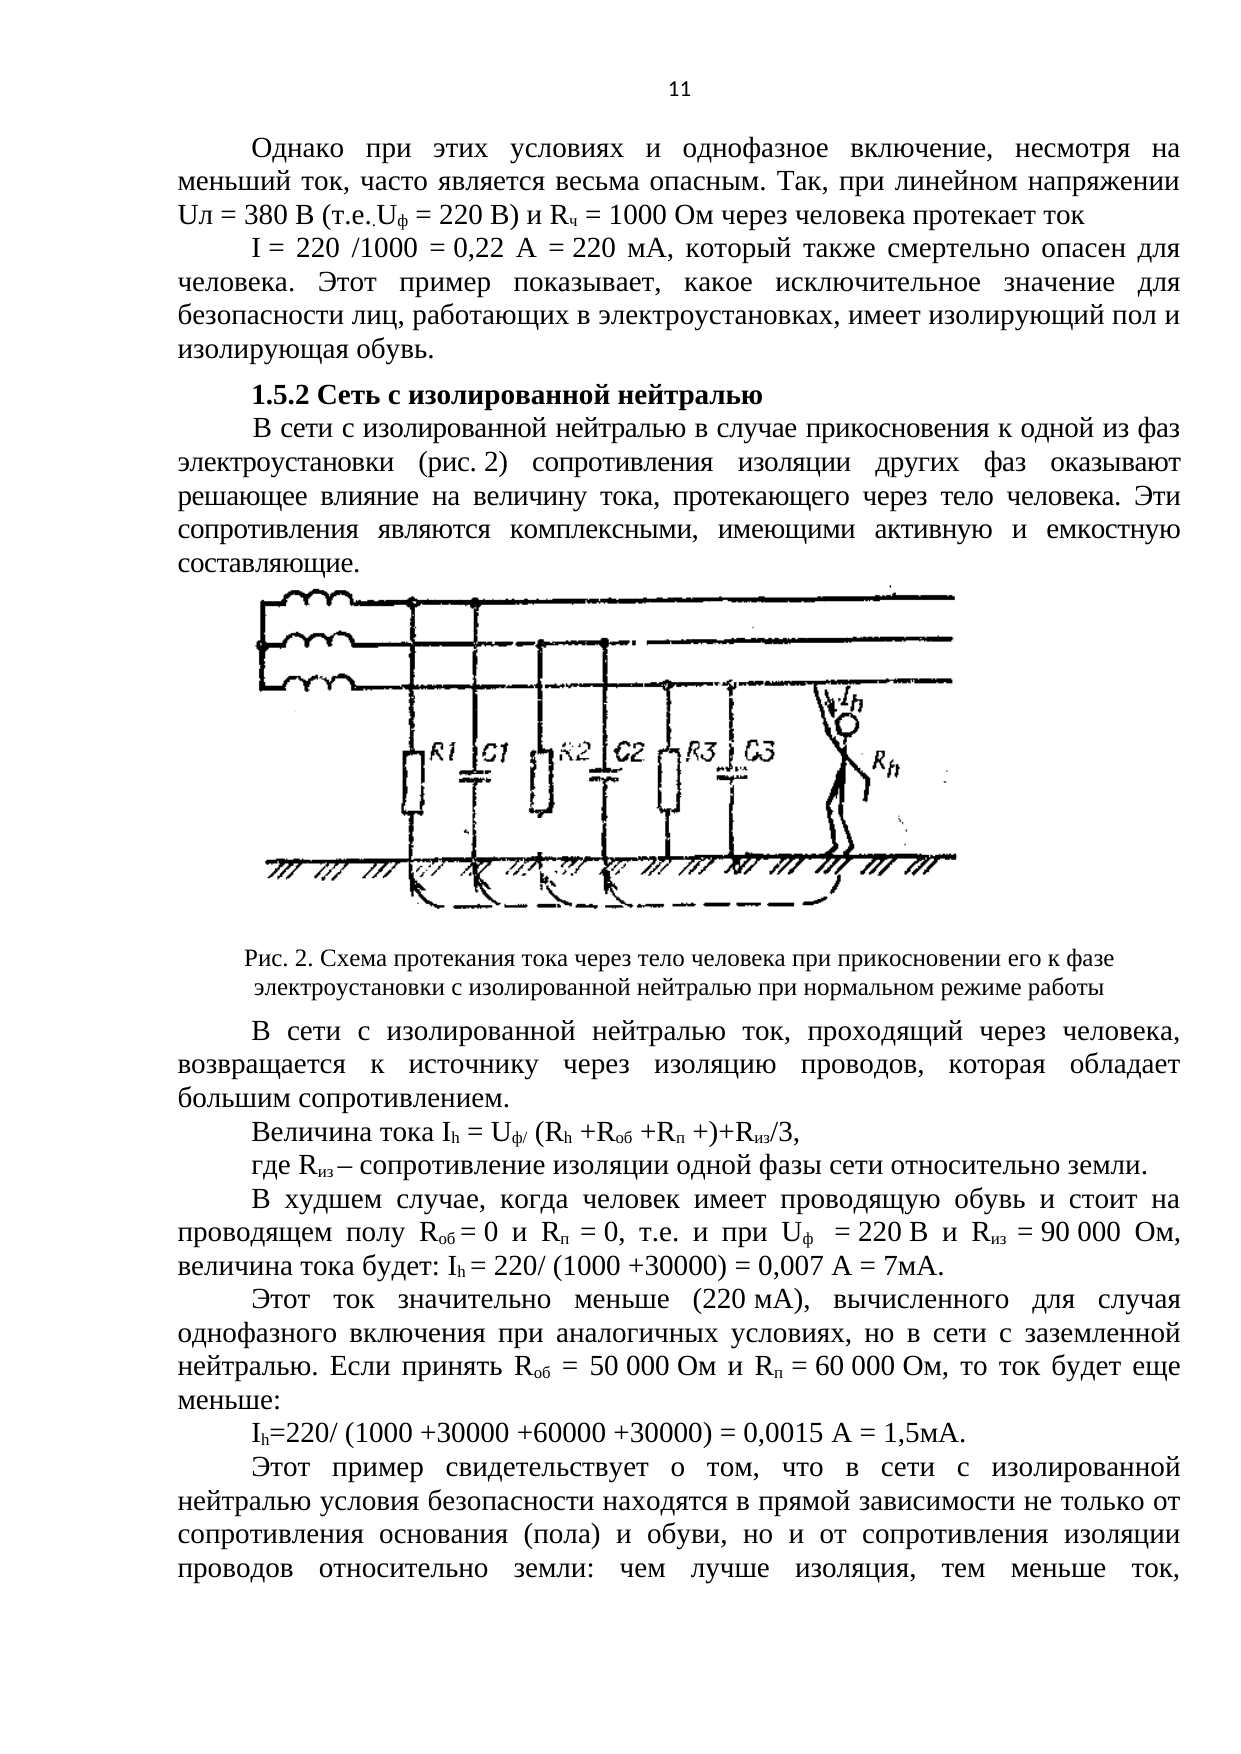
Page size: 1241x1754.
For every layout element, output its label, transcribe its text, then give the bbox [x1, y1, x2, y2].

text электроустановки с изолированной нейтралью при нормальном режиме работы [177, 972, 1181, 1001]
text 1.5.2 Сеть с изолированной нейтралью [177, 377, 1181, 411]
text В сети с изолированной нейтралью ток, проходящий через человека, возвращается к источнику через изоляцию проводов, которая обладает большим сопротивлением. [177, 1013, 1181, 1114]
text I = 220 /1000 = 0,22 А = 220 мА, который также смертельно опасен для человека. Этот пример показывает, какое исключительное значение для безопасности лиц, работающих в электроустановках, имеет изолирующий пол и изолирующая обувь. [177, 230, 1181, 364]
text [177, 1449, 1181, 1583]
text В сети с изолированной нейтралью в случае прикосновения к одной из фаз электроустановки (рис. 2) сопротивления изоляции других фаз оказывают решающее влияние на величину тока, протекающего через тело человека. Эти сопротивления являются комплексными, имеющими активную и емкостную составляющие. [177, 411, 1181, 578]
text Величина тока Ih = Uф/ (Rh +Rоб +Rп +)+Rиз/3, [177, 1114, 1181, 1147]
text Однако при этих условиях и однофазное включение, несмотря на меньший ток, часто является весьма опасным. Так, при линейном напряжении Uл = 380 В (т.е..Uф = 220 В) и Rч = 1000 Ом через человека протекает ток [177, 130, 1181, 230]
text Ih=220/ (1000 +30000 +60000 +30000) = 0,0015 А = 1,5мА. [177, 1416, 1181, 1449]
text В худшем случае, когда человек имеет проводящую обувь и стоит на проводящем полу Rоб = 0 и Rп = 0, т.е. и при Uф = 220 В и Rиз = 90 000 Ом, величина тока будет: Ih = 220/ (1000 +30000) = 0,007 А = 7мА. [177, 1181, 1181, 1281]
text Этот ток значительно меньше (220 мА), вычисленного для случая однофазного включения при аналогичных условиях, но в сети с заземленной нейтралью. Если принять Rоб = 50 000 Ом и Rп = 60 000 Ом, то ток будет еще меньше: [177, 1281, 1181, 1416]
text Рис. 2. Схема протекания тока через тело человека при прикосновении его к фазе [177, 943, 1181, 972]
text где Rиз – сопротивление изоляции одной фазы сети относительно земли. [177, 1147, 1181, 1181]
